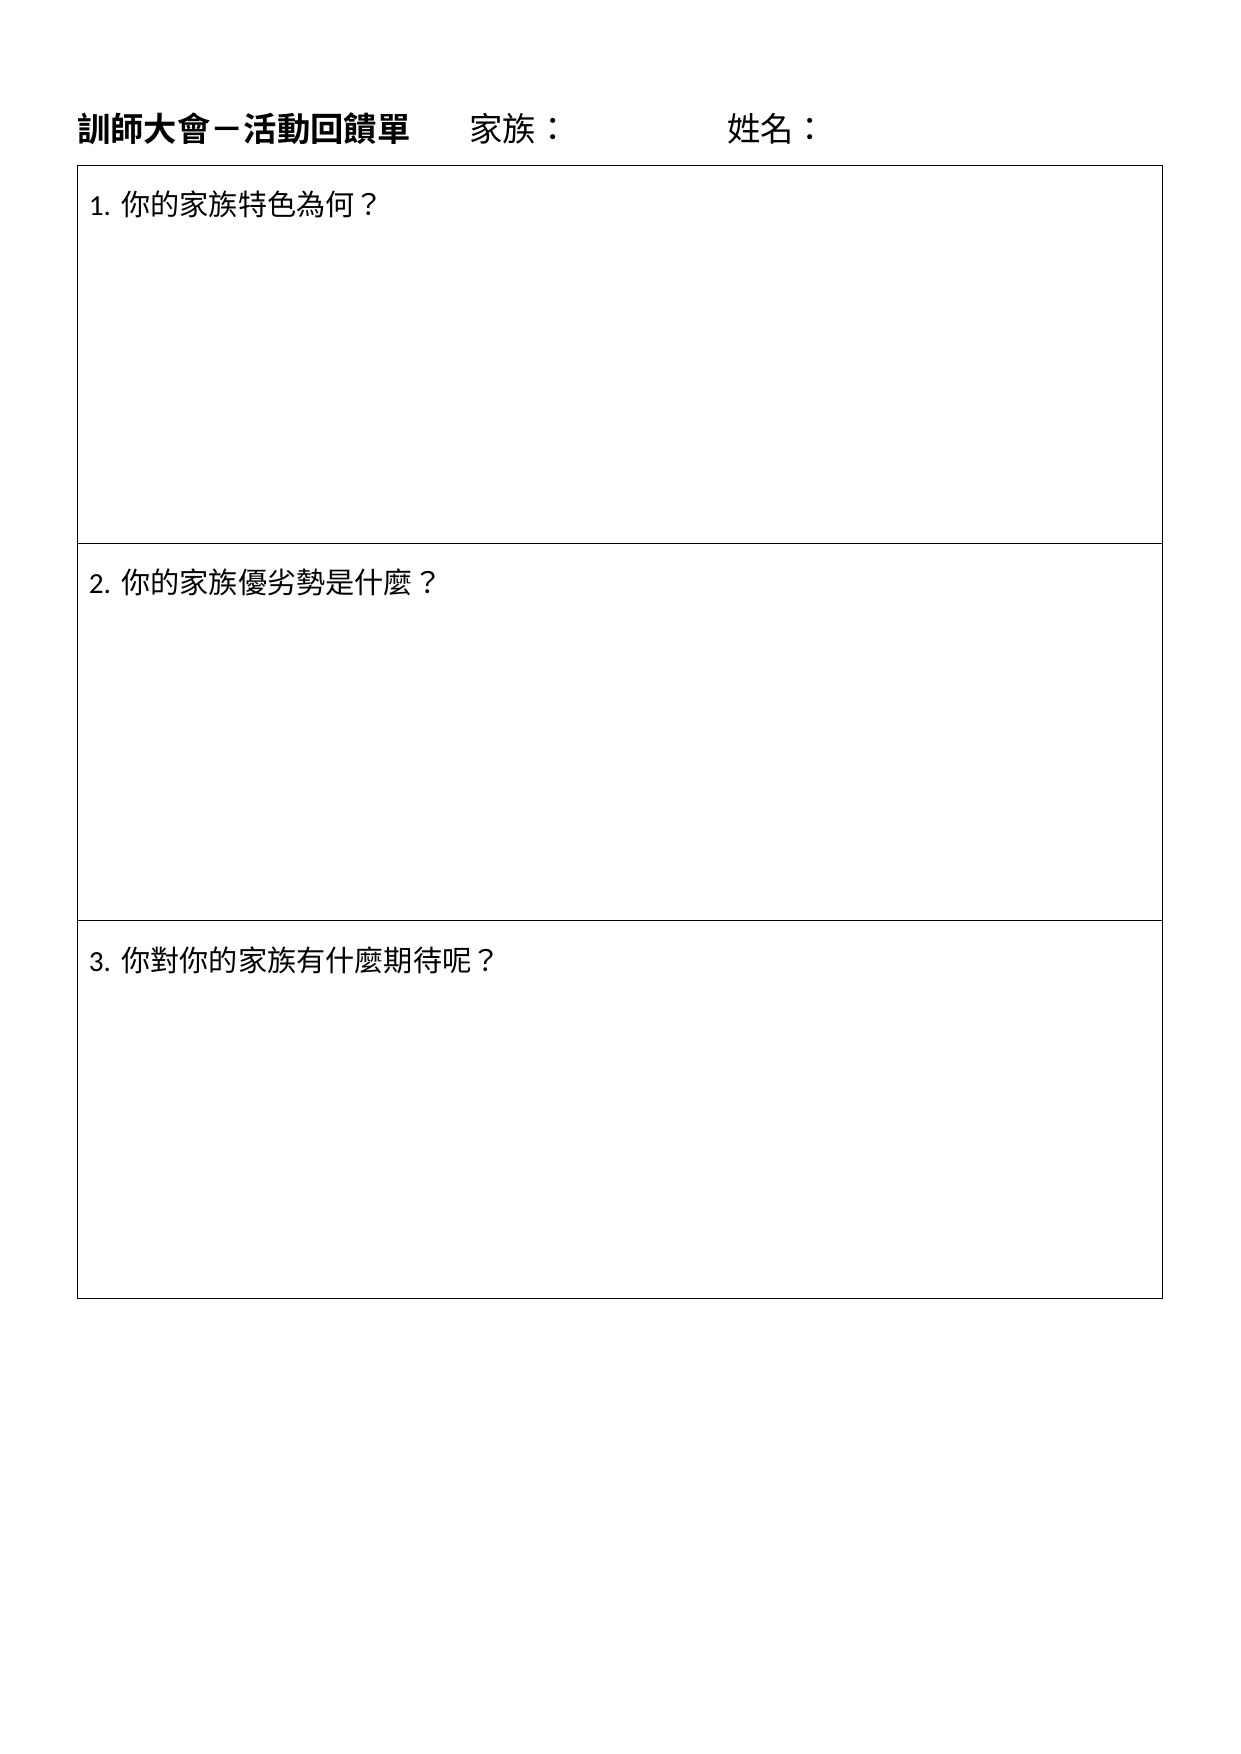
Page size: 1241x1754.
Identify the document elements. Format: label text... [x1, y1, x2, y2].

text 訓師大會－活動回饋單 家族： 姓名： [77, 89, 1163, 164]
table_cell 你的家族優劣勢是什麼？ [78, 544, 1162, 920]
table_header 你的家族特色為何？ [78, 166, 1162, 542]
table_cell 你對你的家族有什麼期待呢？ [78, 921, 1162, 1298]
